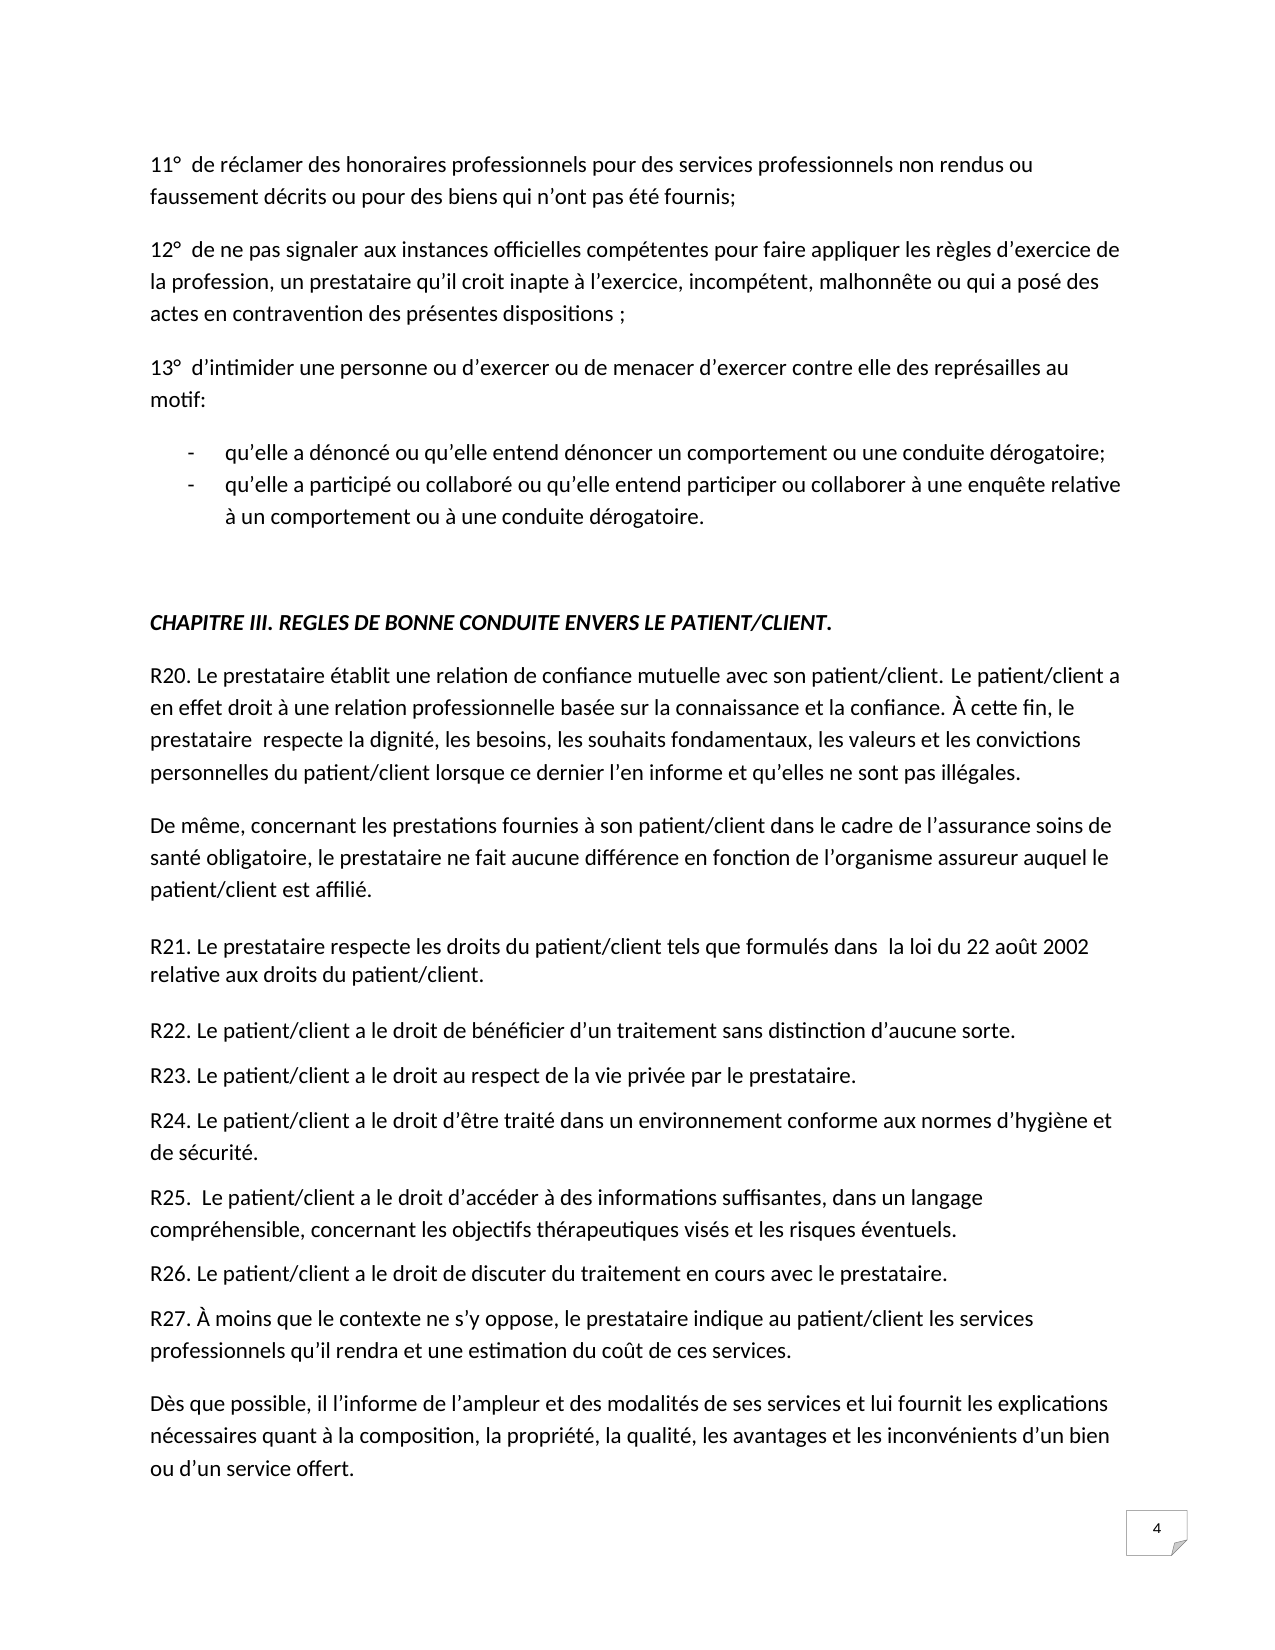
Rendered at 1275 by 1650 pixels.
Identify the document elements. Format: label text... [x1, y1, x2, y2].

text R25. Le patient/client a le droit d’accéder à des informations suffisantes, dans un langage compréhensible, concernant les objectifs thérapeutiques visés et les risques éventuels. [150, 1183, 1125, 1243]
text R22. Le patient/client a le droit de bénéficier d’un traitement sans distinction d’aucune sorte. [150, 1016, 1125, 1044]
text R20. Le prestataire établit une relation de confiance mutuelle avec son patient/client. Le patient/client a en effet droit à une relation professionnelle basée sur la connaissance et la confiance. À cette fin, le prestataire respecte la dignité, les besoins, les souhaits fondamentaux, les valeurs et les convictions personnelles du patient/client lorsque ce dernier l’en informe et qu’elles ne sont pas illégales. [150, 661, 1125, 786]
text R21. Le prestataire respecte les droits du patient/client tels que formulés dans la loi du 22 août 2002 relative aux droits du patient/client. [150, 932, 1125, 988]
text R27. À moins que le contexte ne s’y oppose, le prestataire indique au patient/client les services professionnels qu’il rendra et une estimation du coût de ces services. [150, 1304, 1125, 1364]
text Dès que possible, il l’informe de l’ampleur et des modalités de ses services et lui fournit les explications nécessaires quant à la composition, la propriété, la qualité, les avantages et les inconvénients d’un bien ou d’un service offert. [150, 1389, 1125, 1482]
text 13° d’intimider une personne ou d’exercer ou de menacer d’exercer contre elle des représailles au motif: [150, 353, 1125, 413]
text 12° de ne pas signaler aux instances officielles compétentes pour faire appliquer les règles d’exercice de la profession, un prestataire qu’il croit inapte à l’exercice, incompétent, malhonnête ou qui a posé des actes en contravention des présentes dispositions ; [150, 235, 1125, 328]
list qu’elle a dénoncé ou qu’elle entend dénoncer un comportement ou une conduite dérogatoire; [187, 438, 1125, 466]
list qu’elle a participé ou collaboré ou qu’elle entend participer ou collaborer à une enquête relative à un comportement ou à une conduite dérogatoire. [187, 470, 1125, 530]
text 11° de réclamer des honoraires professionnels pour des services professionnels non rendus ou faussement décrits ou pour des biens qui n’ont pas été fournis; [150, 150, 1125, 210]
text CHAPITRE III. REGLES DE BONNE CONDUITE ENVERS LE PATIENT/CLIENT. [150, 608, 1125, 636]
text De même, concernant les prestations fournies à son patient/client dans le cadre de l’assurance soins de santé obligatoire, le prestataire ne fait aucune différence en fonction de l’organisme assureur auquel le patient/client est affilié. [150, 811, 1125, 903]
text R24. Le patient/client a le droit d’être traité dans un environnement conforme aux normes d’hygiène et de sécurité. [150, 1106, 1125, 1166]
text R26. Le patient/client a le droit de discuter du traitement en cours avec le prestataire. [150, 1259, 1125, 1288]
text R23. Le patient/client a le droit au respect de la vie privée par le prestataire. [150, 1061, 1125, 1089]
